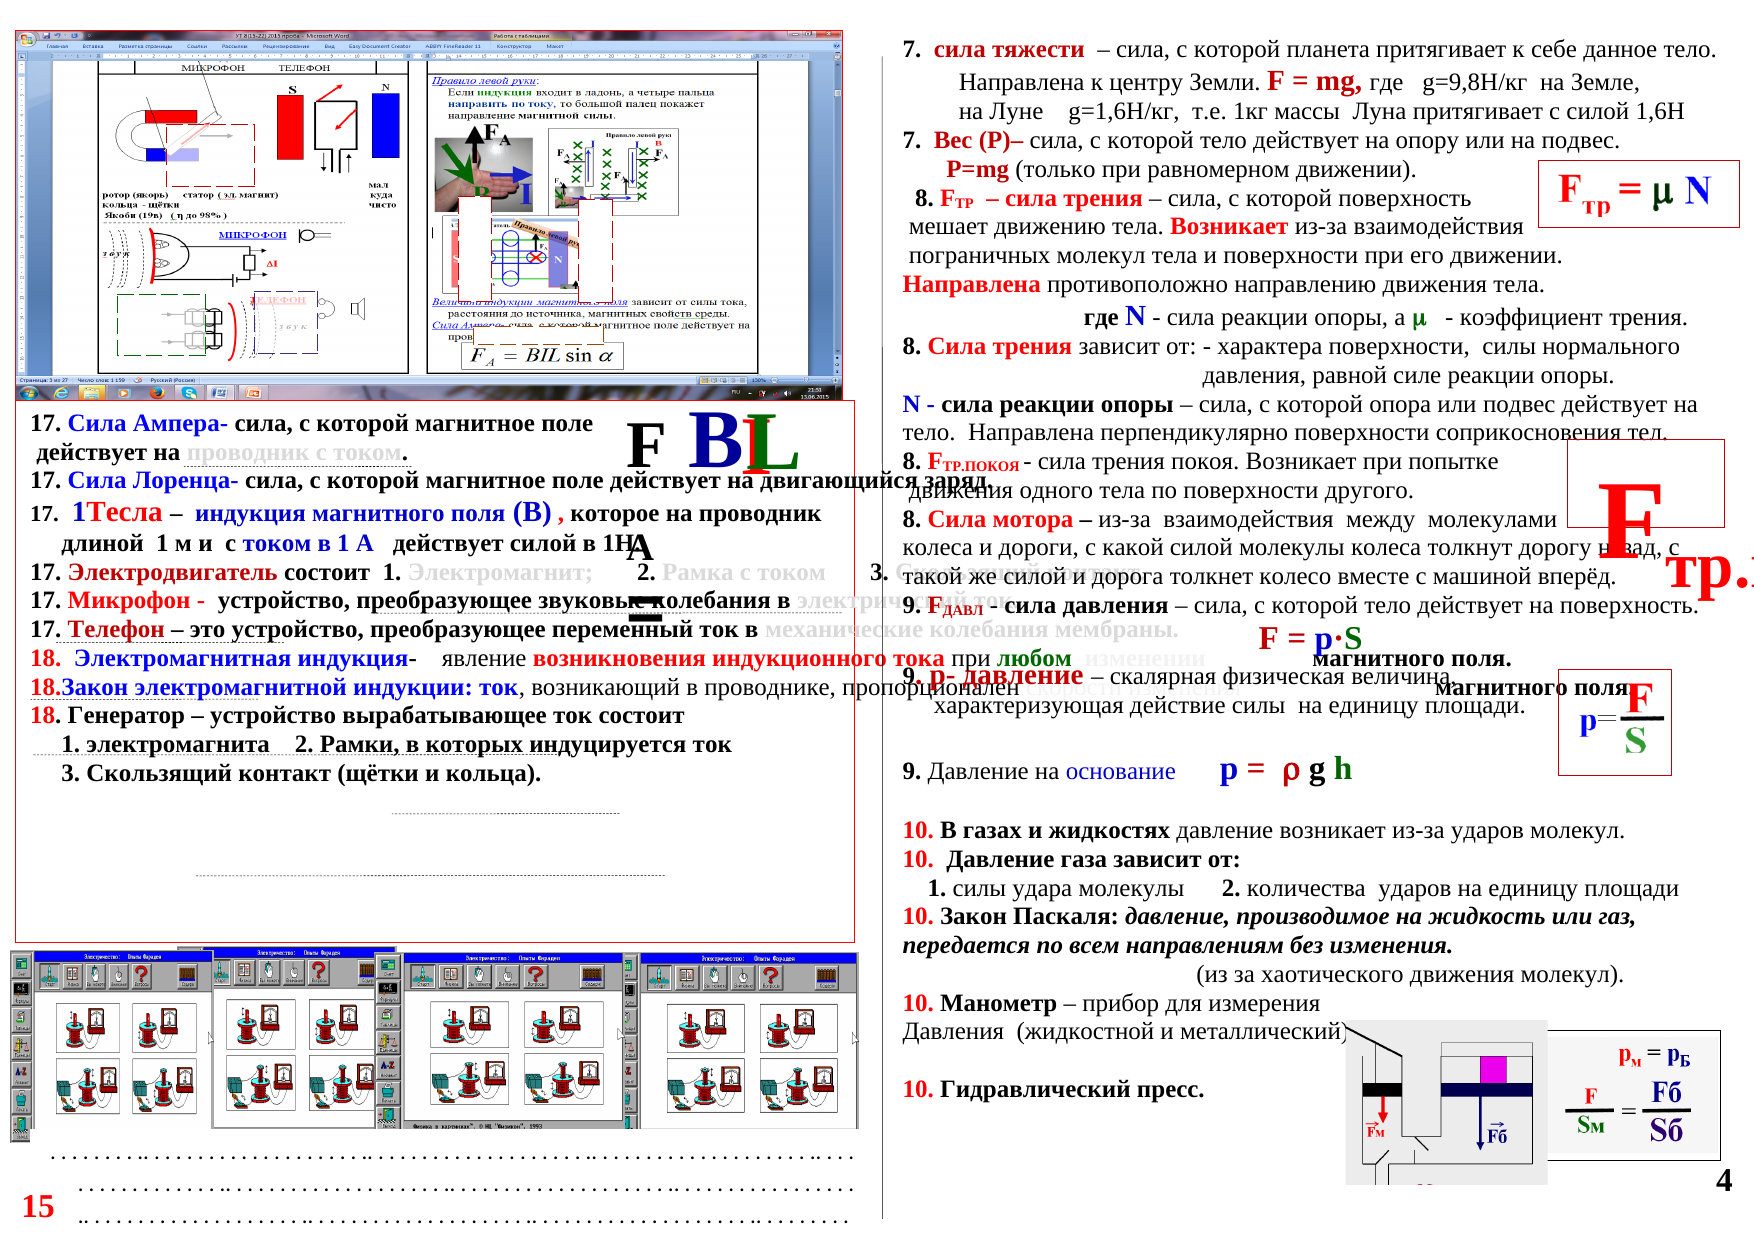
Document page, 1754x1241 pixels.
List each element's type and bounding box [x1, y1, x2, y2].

picture [1578, 683, 1665, 753]
picture [10, 946, 859, 1143]
picture [1556, 174, 1714, 217]
picture [16, 31, 842, 400]
